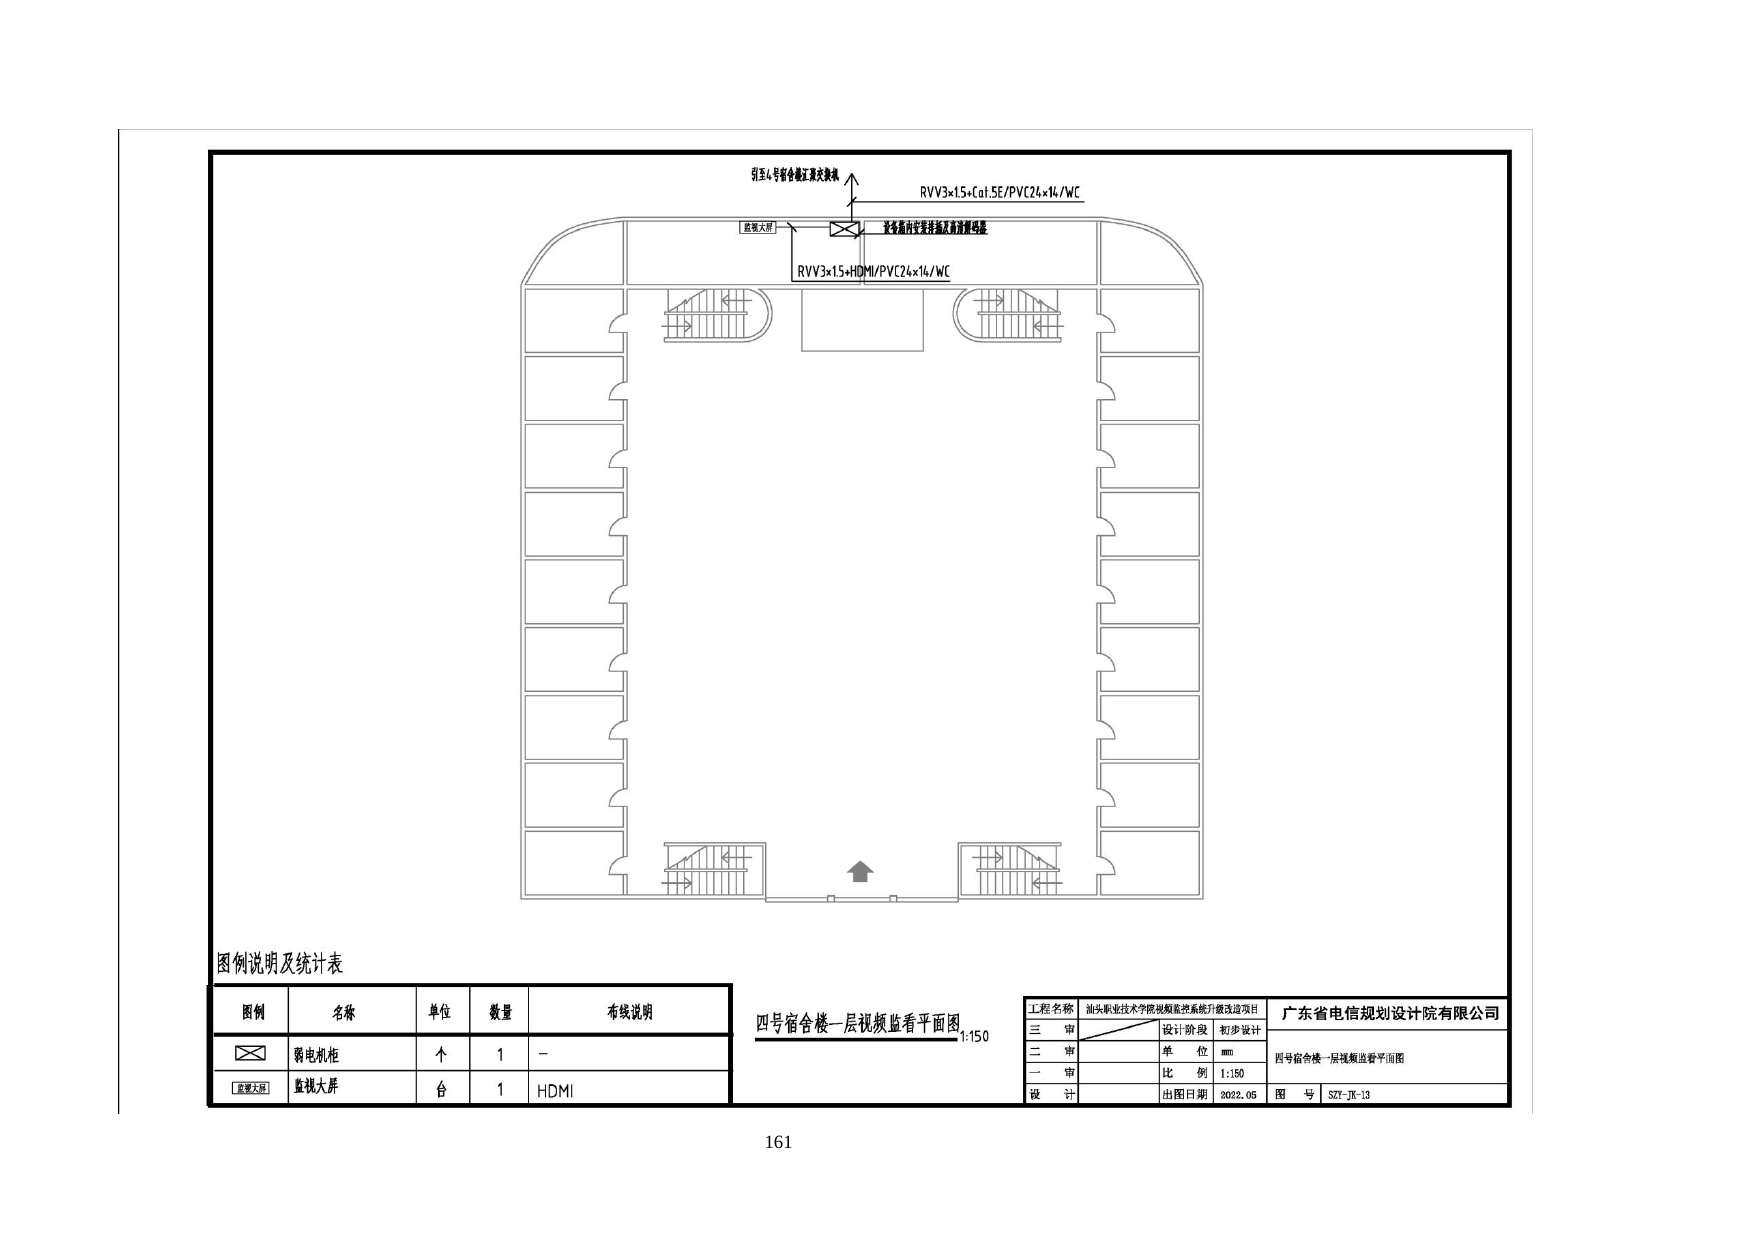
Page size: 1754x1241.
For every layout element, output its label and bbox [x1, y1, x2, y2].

picture [118, 129, 1533, 1114]
